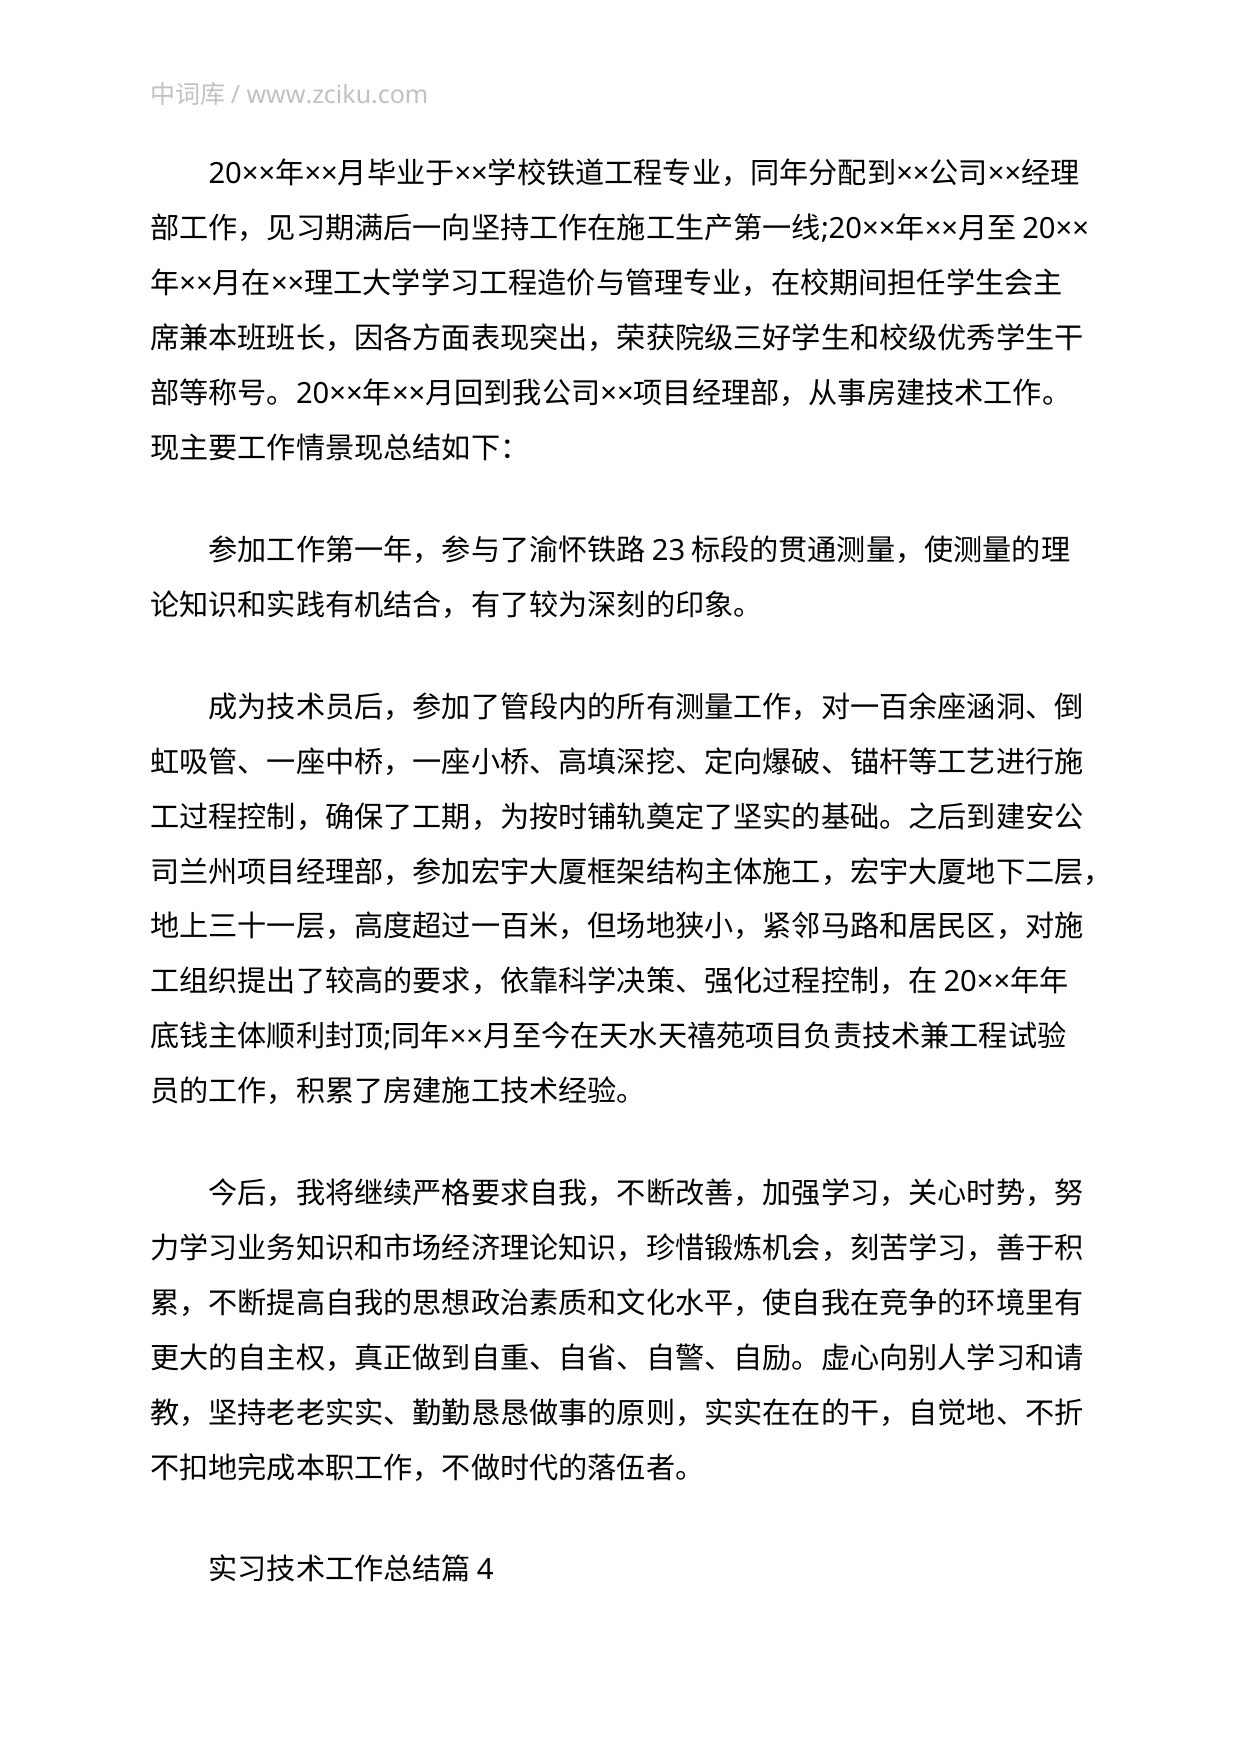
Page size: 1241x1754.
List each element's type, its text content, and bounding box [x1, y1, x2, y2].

text 今后，我将继续严格要求自我，不断改善，加强学习，关心时势，努力学习业务知识和市场经济理论知识，珍惜锻炼机会，刻苦学习，善于积累，不断提高自我的思想政治素质和文化水平，使自我在竞争的环境里有更大的自主权，真正做到自重、自省、自警、自励。虚心向别人学习和请教，坚持老老实实、勤勤恳恳做事的原则，实实在在的干，自觉地、不折不扣地完成本职工作，不做时代的落伍者。 [150, 1170, 1090, 1486]
text 20××年××月毕业于××学校铁道工程专业，同年分配到××公司××经理部工作，见习期满后一向坚持工作在施工生产第一线;20××年××月至20××年××月在××理工大学学习工程造价与管理专业，在校期间担任学生会主席兼本班班长，因各方面表现突出，荣获院级三好学生和校级优秀学生干部等称号。20××年××月回到我公司××项目经理部，从事房建技术工作。现主要工作情景现总结如下： [150, 150, 1090, 467]
text 实习技术工作总结篇4 [150, 1546, 1090, 1588]
text 成为技术员后，参加了管段内的所有测量工作，对一百余座涵洞、倒虹吸管、一座中桥，一座小桥、高填深挖、定向爆破、锚杆等工艺进行施工过程控制，确保了工期，为按时铺轨奠定了坚实的基础。之后到建安公司兰州项目经理部，参加宏宇大厦框架结构主体施工，宏宇大厦地下二层，地上三十一层，高度超过一百米，但场地狭小，紧邻马路和居民区，对施工组织提出了较高的要求，依靠科学决策、强化过程控制，在20××年年底钱主体顺利封顶;同年××月至今在天水天禧苑项目负责技术兼工程试验员的工作，积累了房建施工技术经验。 [150, 683, 1090, 1110]
text 参加工作第一年，参与了渝怀铁路23标段的贯通测量，使测量的理论知识和实践有机结合，有了较为深刻的印象。 [150, 527, 1090, 624]
